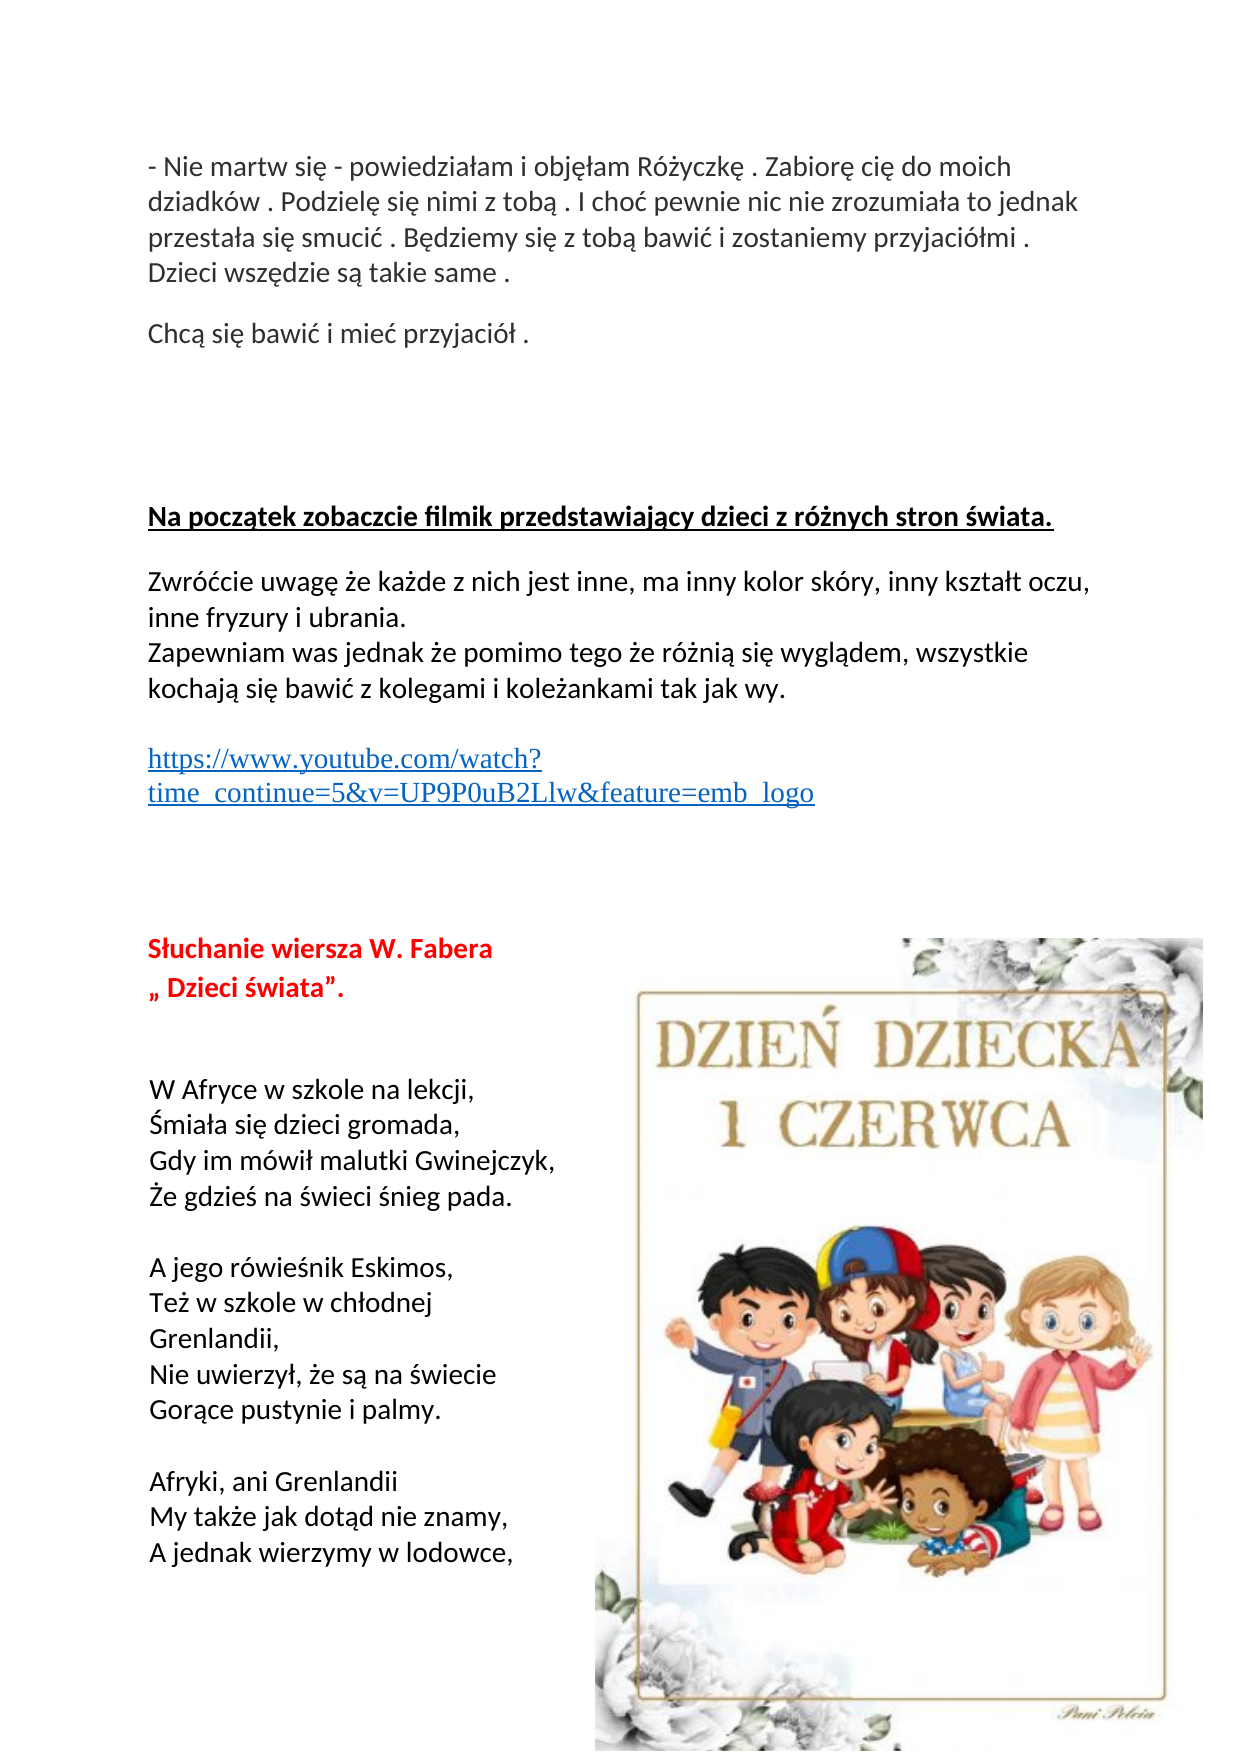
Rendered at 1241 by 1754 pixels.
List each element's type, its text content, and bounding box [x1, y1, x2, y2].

text Słuchanie wiersza W. Fabera „ Dzieci świata”. [148, 931, 1093, 1005]
text Chcą się bawić i mieć przyjaciół . [148, 315, 1093, 351]
text Zwróćcie uwagę że każde z nich jest inne, ma inny kolor skóry, inny kształt oczu, inne fryzury i ubrania. Zapewniam was jednak że pomimo tego że różnią się wyglądem, wszystkie kochają się bawić z kolegami i koleżankami tak jak wy. [148, 563, 1093, 706]
text https://www.youtube.com/watch?time_continue=5&v=UP9P0uB2Llw&feature=emb_logo [541, 741, 1093, 808]
text Na początek zobaczcie filmik przedstawiający dzieci z różnych stron świata. [148, 498, 1093, 534]
picture [595, 938, 1203, 1751]
text - Nie martw się - powiedziałam i objęłam Różyczkę . Zabiorę cię do moich dziadków . Podzielę się nimi z tobą . I choć pewnie nic nie zrozumiała to jednak przestała się smucić . Będziemy się z tobą bawić i zostaniemy przyjaciółmi . Dzieci wszędzie są takie same . [148, 148, 1093, 290]
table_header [148, 1069, 571, 1571]
